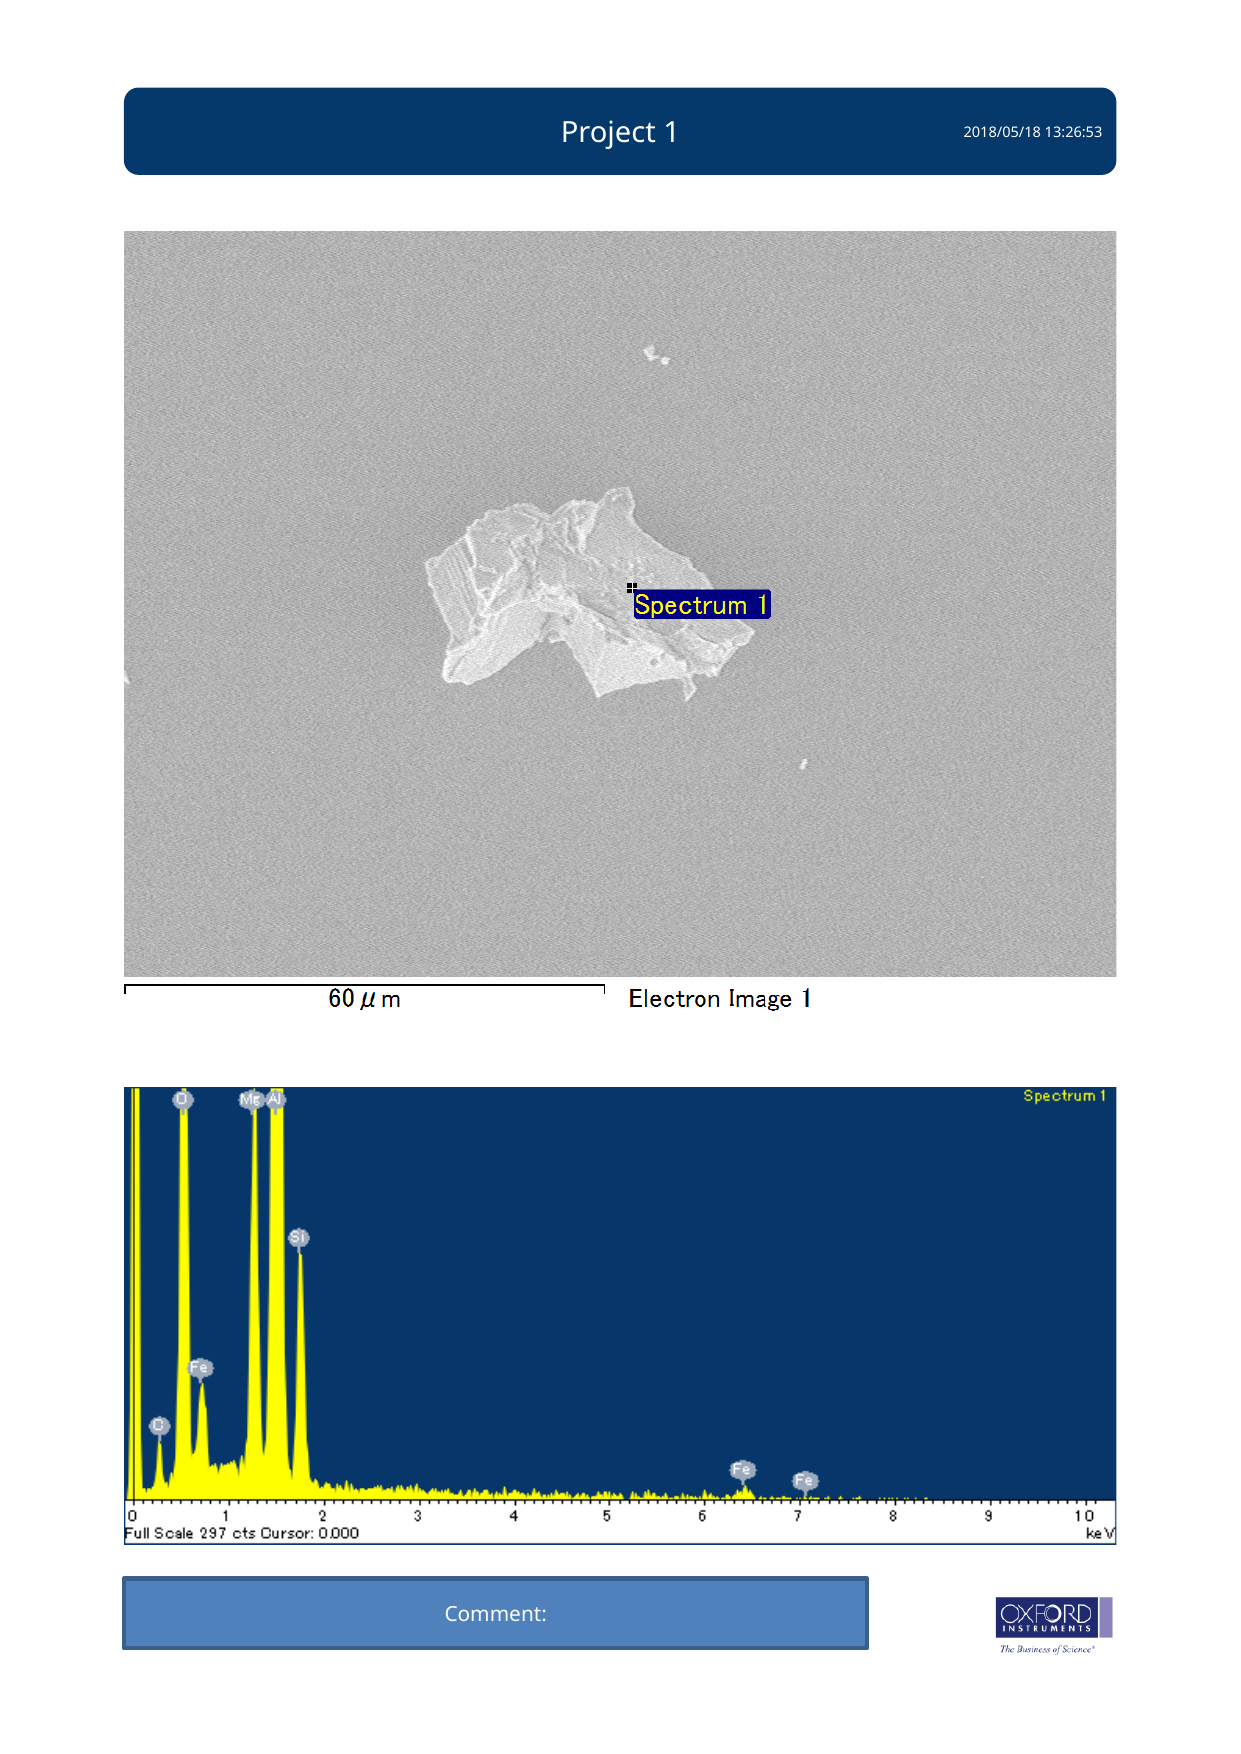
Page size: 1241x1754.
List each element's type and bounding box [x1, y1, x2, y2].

picture [992, 1596, 1117, 1656]
